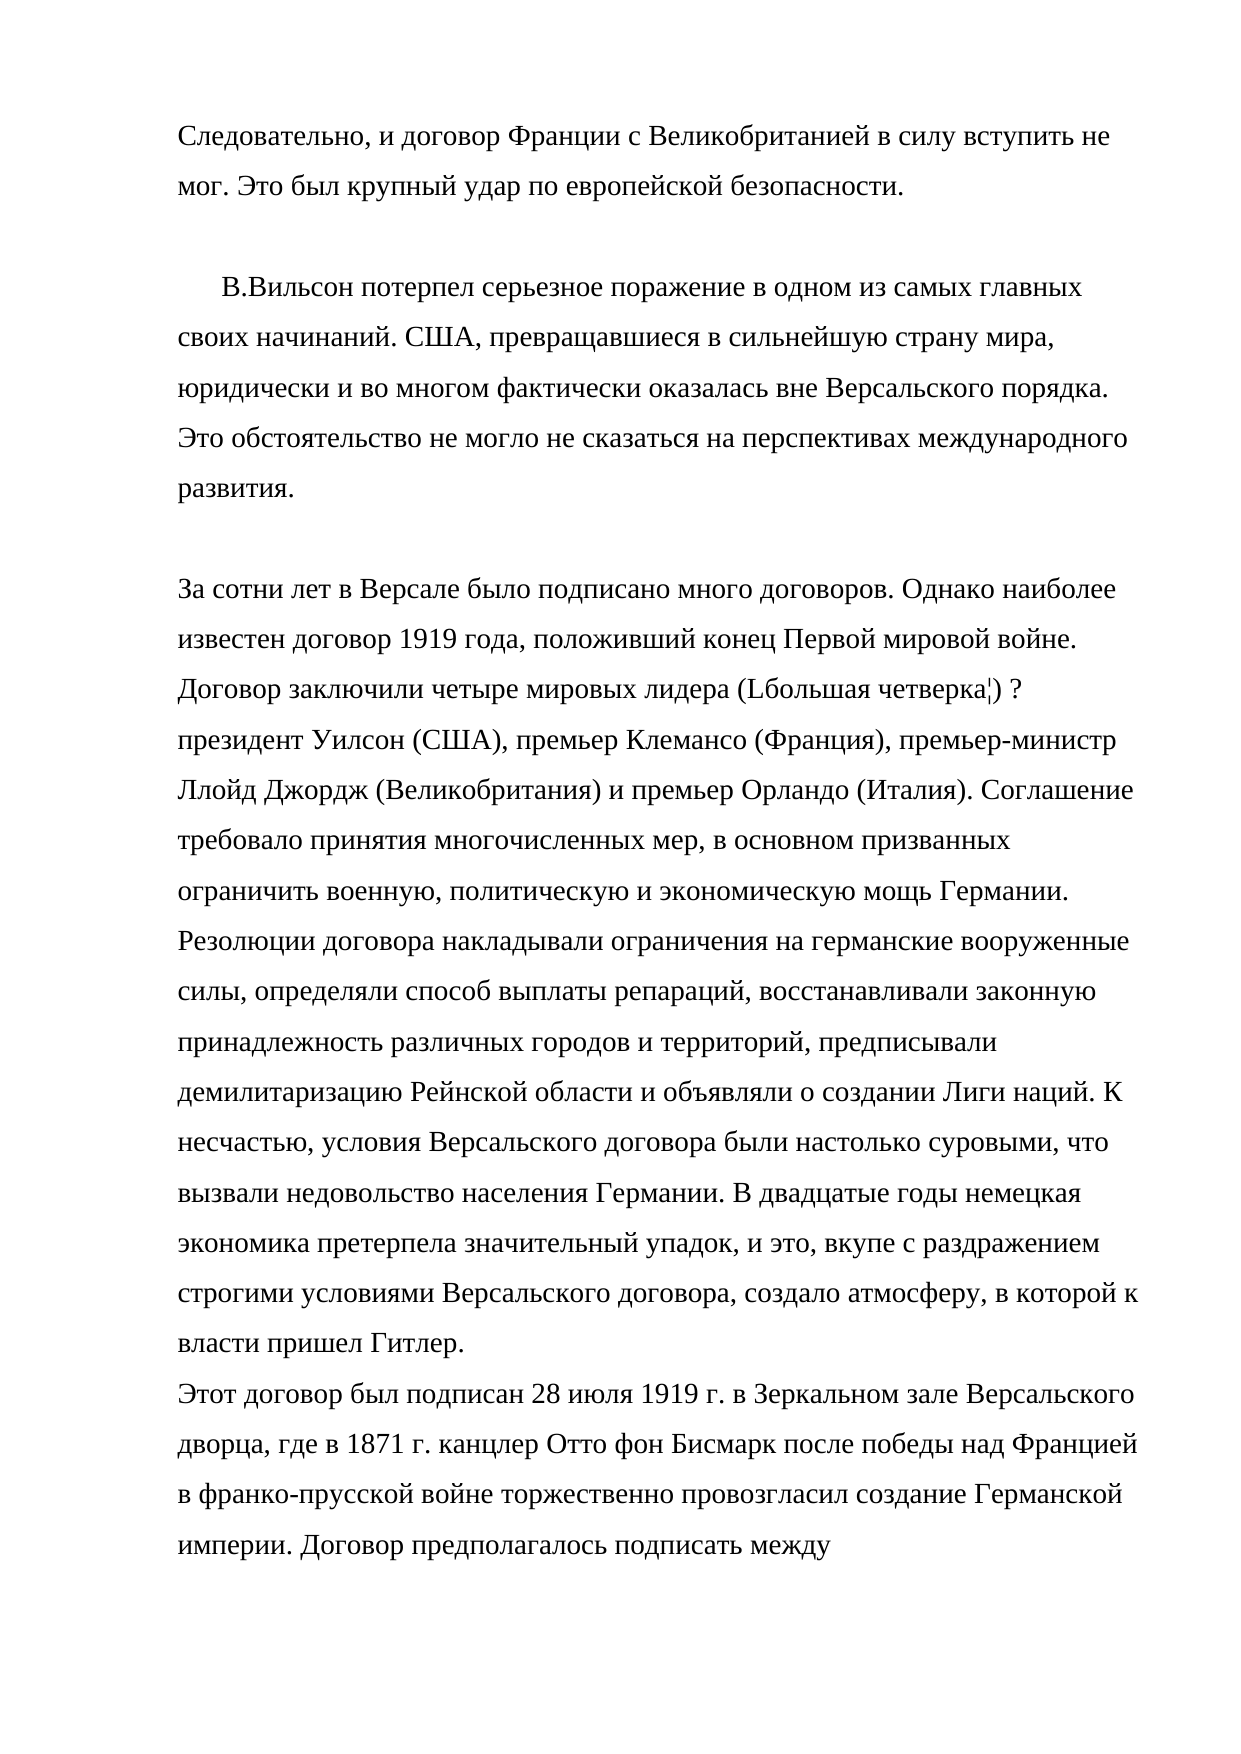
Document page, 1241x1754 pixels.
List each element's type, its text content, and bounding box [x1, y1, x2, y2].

text В.Вильсон потерпел серьезное поражение в одном из самых главных своих начинаний. США, превращавшиеся в сильнейшую страну мира, юридически и во многом фактически оказалась вне Версальского порядка. Это обстоятельство не могло не сказаться на перспективах международного развития. [177, 269, 1152, 504]
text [177, 118, 1152, 202]
text Этот договор был подписан 28 июля 1919 г. в Зеркальном зале Версальского дворца, где в 1871 г. канцлер Отто фон Бисмарк после победы над Францией в франко-прусской войне торжественно провозгласил создание Германской империи. Договор предполагалось подписать между [177, 1376, 1152, 1560]
text За сотни лет в Версале было подписано много договоров. Однако наиболее известен договор 1919 года, положивший конец Первой мировой войне. Договор заключили четыре мировых лидера (Lбольшая четверка¦) ? президент Уилсон (США), премьер Клемансо (Франция), премьер-министр Ллойд Джордж (Великобритания) и премьер Орландо (Италия). Соглашение требовало принятия многочисленных мер, в основном призванных ограничить военную, политическую и экономическую мощь Германии. Резолюции договора накладывали ограничения на германские вооруженные силы, определяли способ выплаты репараций, восстанавливали законную принадлежность различных городов и территорий, предписывали демилитаризацию Рейнской области и объявляли о создании Лиги наций. К несчастью, условия Версальского договора были настолько суровыми, что вызвали недовольство населения Германии. В двадцатые годы немецкая экономика претерпела значительный упадок, и это, вкупе с раздражением строгими условиями Версальского договора, создало атмосферу, в которой к власти пришел Гитлер. [177, 571, 1152, 1359]
